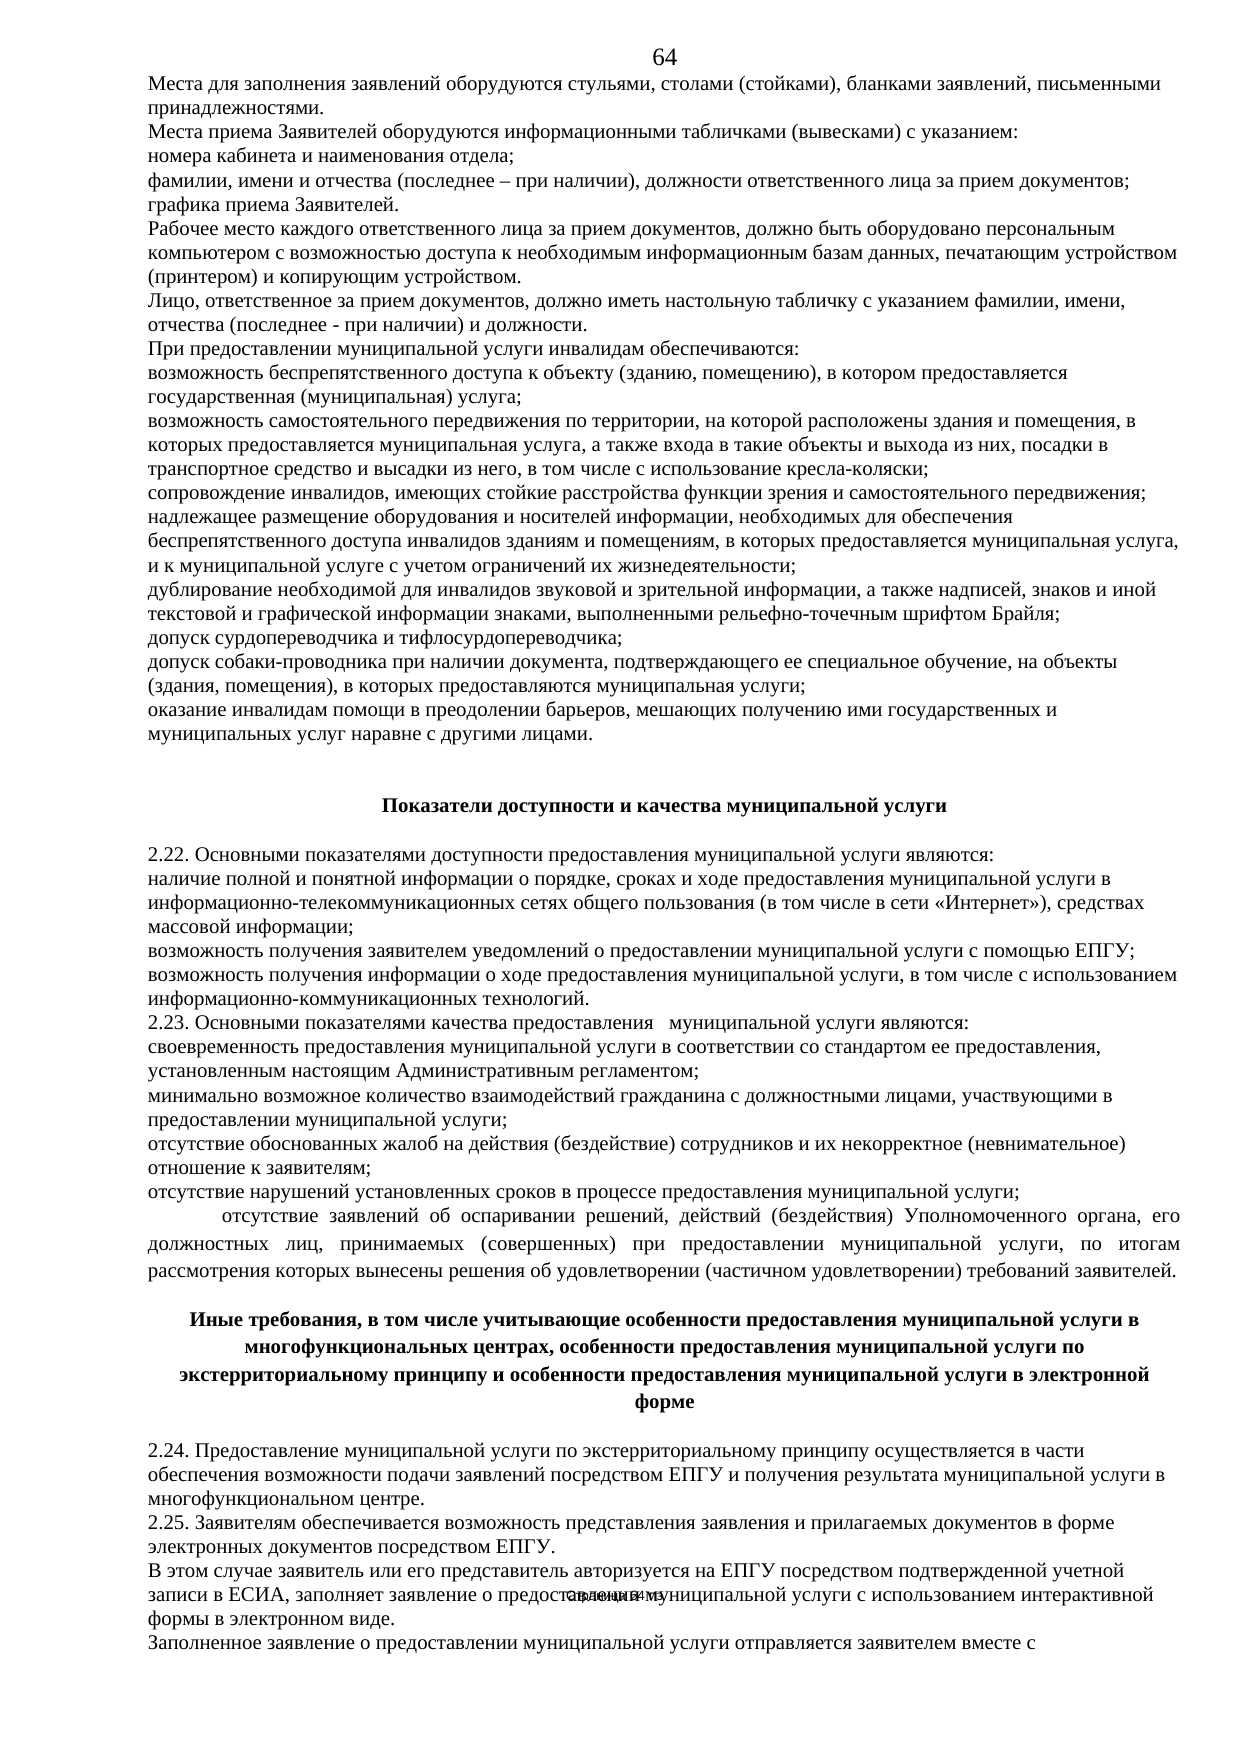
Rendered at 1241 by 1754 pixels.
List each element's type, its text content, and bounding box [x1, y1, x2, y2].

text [148, 1630, 1181, 1654]
text Иные требования, в том числе учитывающие особенности предоставления муниципальной услуги в многофункциональных центрах, особенности предоставления муниципальной услуги по экстерриториальному принципу и особенности предоставления муниципальной услуги в электронной форме [148, 1306, 1181, 1413]
text дублирование необходимой для инвалидов звуковой и зрительной информации, а также надписей, знаков и иной текстовой и графической информации знаками, выполненными рельефно-точечным шрифтом Брайля; [148, 577, 1181, 625]
text Места приема Заявителей оборудуются информационными табличками (вывесками) с указанием: [148, 119, 1181, 143]
text В этом случае заявитель или его представитель авторизуется на ЕПГУ посредством подтвержденной учетной записи в ЕСИА, заполняет заявление о предоставлении муниципальной услуги с использованием интерактивной формы в электронном виде. [148, 1558, 1181, 1630]
text Места для заполнения заявлений оборудуются стульями, столами (стойками), бланками заявлений, письменными принадлежностями. [148, 71, 1181, 119]
text Лицо, ответственное за прием документов, должно иметь настольную табличку с указанием фамилии, имени, отчества (последнее - при наличии) и должности. [148, 288, 1181, 336]
text фамилии, имени и отчества (последнее – при наличии), должности ответственного лица за прием документов; [148, 167, 1181, 192]
text 2.23. Основными показателями качества предоставления муниципальной услуги являются: [148, 1010, 1181, 1034]
text возможность получения заявителем уведомлений о предоставлении муниципальной услуги с помощью ЕПГУ; [148, 938, 1181, 962]
text возможность получения информации о ходе предоставления муниципальной услуги, в том числе с использованием информационно-коммуникационных технологий. [148, 962, 1181, 1010]
text Показатели доступности и качества муниципальной услуги [148, 793, 1181, 817]
text наличие полной и понятной информации о порядке, сроках и ходе предоставления муниципальной услуги в информационно-телекоммуникационных сетях общего пользования (в том числе в сети «Интернет»), средствах массовой информации; [148, 866, 1181, 938]
text надлежащее размещение оборудования и носителей информации, необходимых для обеспечения беспрепятственного доступа инвалидов зданиям и помещениям, в которых предоставляется муниципальная услуга, и к муниципальной услуге с учетом ограничений их жизнедеятельности; [148, 504, 1181, 577]
text 2.22. Основными показателями доступности предоставления муниципальной услуги являются: [148, 842, 1181, 866]
text допуск собаки-проводника при наличии документа, подтверждающего ее специальное обучение, на объекты (здания, помещения), в которых предоставляются муниципальная услуги; [148, 649, 1181, 697]
text отсутствие нарушений установленных сроков в процессе предоставления муниципальной услуги; [148, 1179, 1181, 1203]
text номера кабинета и наименования отдела; [148, 143, 1181, 167]
text графика приема Заявителей. [148, 192, 1181, 216]
text сопровождение инвалидов, имеющих стойкие расстройства функции зрения и самостоятельного передвижения; [148, 480, 1181, 504]
text допуск сурдопереводчика и тифлосурдопереводчика; [148, 625, 1181, 649]
text минимально возможное количество взаимодействий гражданина с должностными лицами, участвующими в предоставлении муниципальной услуги; [148, 1082, 1181, 1131]
text 2.24. Предоставление муниципальной услуги по экстерриториальному принципу осуществляется в части обеспечения возможности подачи заявлений посредством ЕПГУ и получения результата муниципальной услуги в многофункциональном центре. [148, 1438, 1181, 1510]
text возможность самостоятельного передвижения по территории, на которой расположены здания и помещения, в которых предоставляется муниципальная услуга, а также входа в такие объекты и выхода из них, посадки в транспортное средство и высадки из него, в том числе с использование кресла-коляски; [148, 408, 1181, 480]
text своевременность предоставления муниципальной услуги в соответствии со стандартом ее предоставления, установленным настоящим Административным регламентом; [148, 1034, 1181, 1082]
text отсутствие обоснованных жалоб на действия (бездействие) сотрудников и их некорректное (невнимательное) отношение к заявителям; [148, 1131, 1181, 1179]
text При предоставлении муниципальной услуги инвалидам обеспечиваются: [148, 336, 1181, 360]
text отсутствие заявлений об оспаривании решений, действий (бездействия) Уполномоченного органа, его должностных лиц, принимаемых (совершенных) при предоставлении муниципальной услуги, по итогам рассмотрения которых вынесены решения об удовлетворении (частичном удовлетворении) требований заявителей. [148, 1203, 1181, 1282]
text Рабочее место каждого ответственного лица за прием документов, должно быть оборудовано персональным компьютером с возможностью доступа к необходимым информационным базам данных, печатающим устройством (принтером) и копирующим устройством. [148, 216, 1181, 288]
text возможность беспрепятственного доступа к объекту (зданию, помещению), в котором предоставляется государственная (муниципальная) услуга; [148, 360, 1181, 408]
text оказание инвалидам помощи в преодолении барьеров, мешающих получению ими государственных и муниципальных услуг наравне с другими лицами. [148, 697, 1181, 745]
text 2.25. Заявителям обеспечивается возможность представления заявления и прилагаемых документов в форме электронных документов посредством ЕПГУ. [148, 1510, 1181, 1558]
